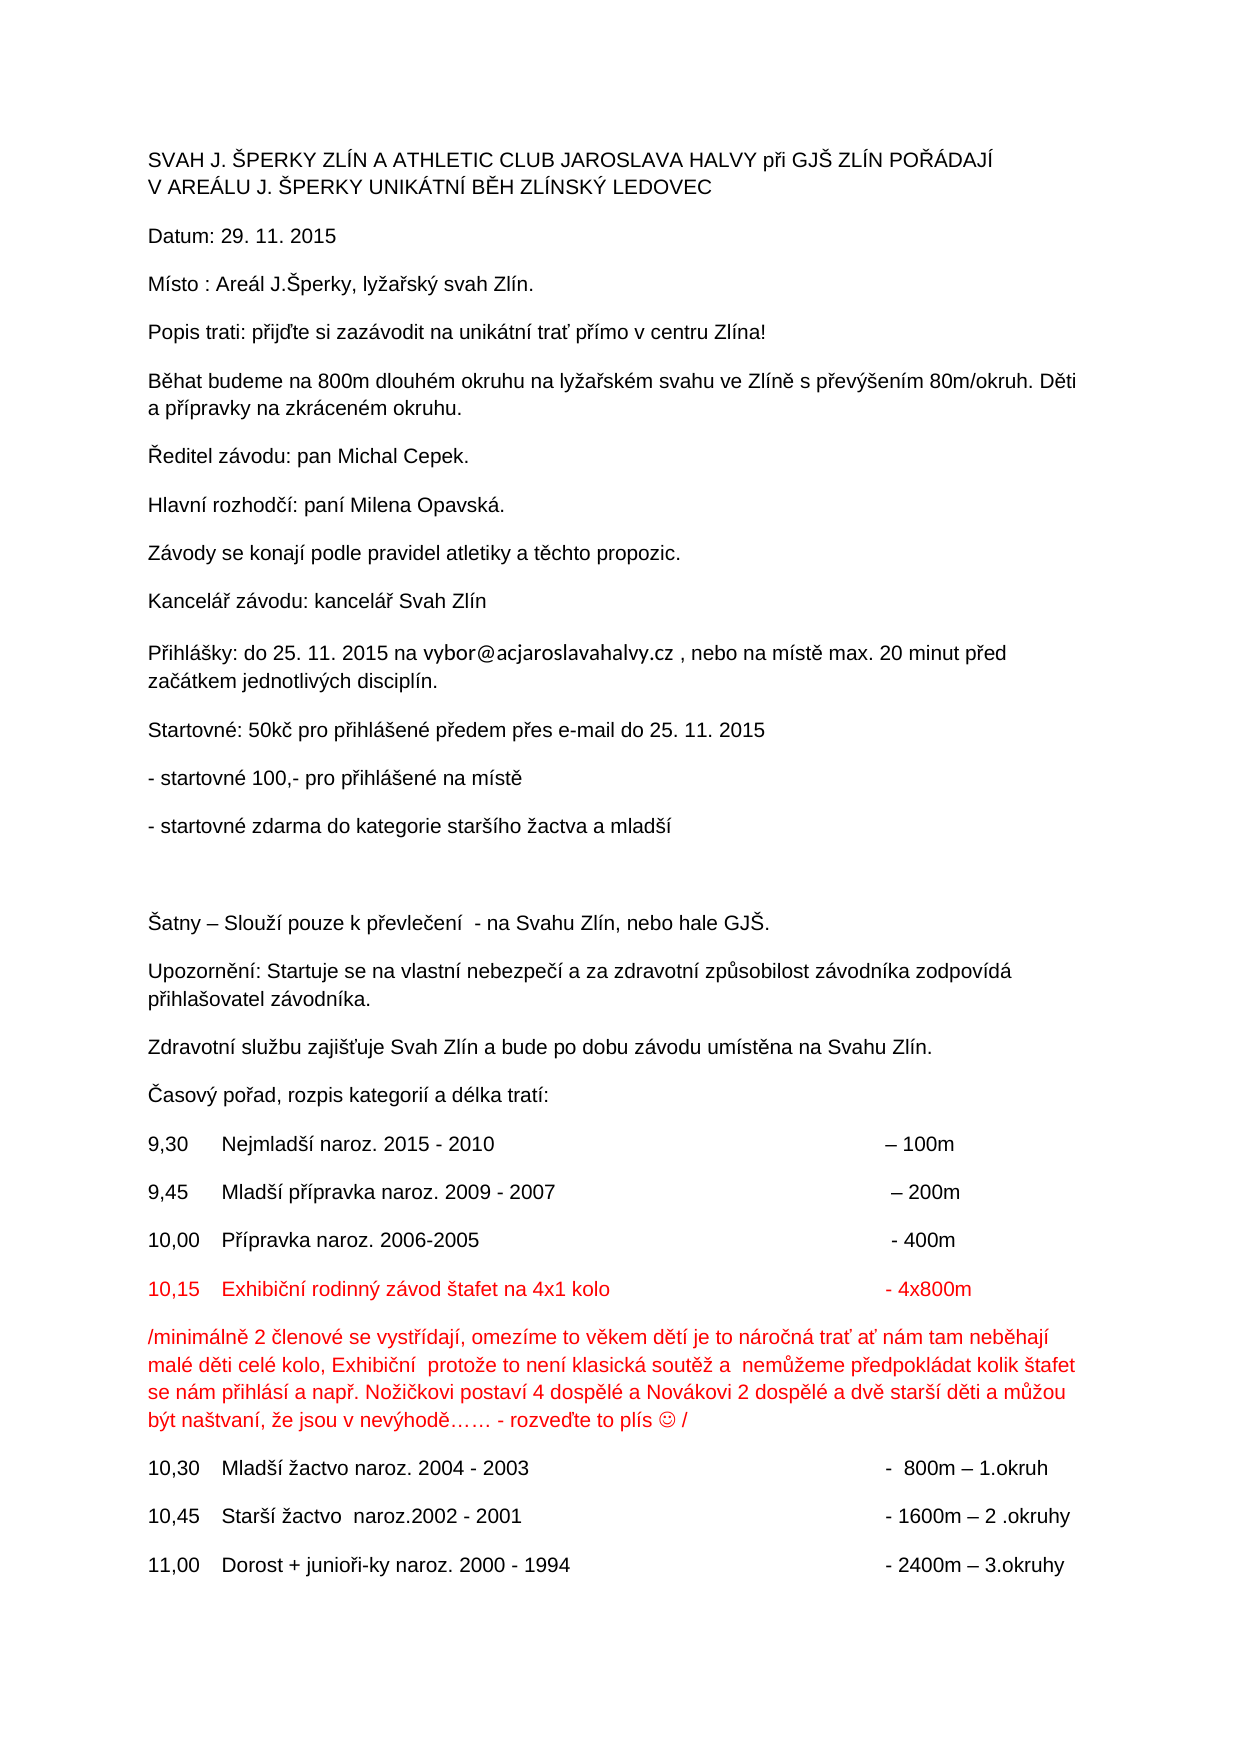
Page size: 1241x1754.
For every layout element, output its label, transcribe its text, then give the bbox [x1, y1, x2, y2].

text Ředitel závodu: pan Michal Cepek. [148, 444, 1093, 468]
text 10,15 Exhibiční rodinný závod štafet na 4x1 kolo - 4x800m [148, 1277, 1093, 1301]
text 10,00 Přípravka naroz. 2006-2005 - 400m [148, 1228, 1093, 1252]
text Časový pořad, rozpis kategorií a délka tratí: [148, 1083, 1093, 1107]
text Běhat budeme na 800m dlouhém okruhu na lyžařském svahu ve Zlíně s převýšením 80m/okruh. Děti a přípravky na zkráceném okruhu. [148, 368, 1093, 420]
text Datum: 29. 11. 2015 [148, 223, 1093, 247]
text /minimálně 2 členové se vystřídají, omezíme to věkem dětí je to náročná trať ať nám tam neběhají malé děti celé kolo, Exhibiční protože to není klasická soutěž a nemůžeme předpokládat kolik štafet se nám přihlásí a např. Nožičkovi postaví 4 dospělé a Novákovi 2 dospělé a dvě starší děti a můžou být naštvaní, že jsou v nevýhodě…… - rozveďte to plís / [148, 1325, 1093, 1432]
text Místo : Areál J.Šperky, lyžařský svah Zlín. [148, 272, 1093, 296]
text Závody se konají podle pravidel atletiky a těchto propozic. [148, 541, 1093, 565]
text Hlavní rozhodčí: paní Milena Opavská. [148, 493, 1093, 517]
text 10,45 Starší žactvo naroz.2002 - 2001 - 1600m – 2 .okruhy [148, 1504, 1093, 1528]
text Zdravotní službu zajišťuje Svah Zlín a bude po dobu závodu umístěna na Svahu Zlín. [148, 1035, 1093, 1059]
text 9,30 Nejmladší naroz. 2015 - 2010 – 100m [148, 1132, 1093, 1156]
text 11,00 Dorost + junioři-ky naroz. 2000 - 1994 - 2400m – 3.okruhy [148, 1553, 1093, 1577]
text Popis trati: přijďte si zazávodit na unikátní trať přímo v centru Zlína! [148, 320, 1093, 344]
text 10,30 Mladší žactvo naroz. 2004 - 2003 - 800m – 1.okruh [148, 1456, 1093, 1480]
text SVAH J. ŠPERKY ZLÍN A ATHLETIC CLUB JAROSLAVA HALVY při GJŠ ZLÍN POŘÁDAJÍ V AREÁLU J. ŠPERKY UNIKÁTNÍ BĚH ZLÍNSKÝ LEDOVEC [148, 148, 1093, 199]
text Přihlášky: do 25. 11. 2015 na vybor@acjaroslavahalvy.cz , nebo na místě max. 20 minut před začátkem jednotlivých disciplín. [148, 638, 1093, 693]
text Kancelář závodu: kancelář Svah Zlín [148, 589, 1093, 613]
text - startovné 100,- pro přihlášené na místě [148, 766, 1093, 790]
text Upozornění: Startuje se na vlastní nebezpečí a za zdravotní způsobilost závodníka zodpovídá přihlašovatel závodníka. [148, 959, 1093, 1011]
text Startovné: 50kč pro přihlášené předem přes e-mail do 25. 11. 2015 [148, 717, 1093, 741]
text - startovné zdarma do kategorie staršího žactva a mladší [148, 814, 1093, 838]
text 9,45 Mladší přípravka naroz. 2009 - 2007 – 200m [148, 1180, 1093, 1204]
text Šatny – Slouží pouze k převlečení - na Svahu Zlín, nebo hale GJŠ. [148, 911, 1093, 935]
